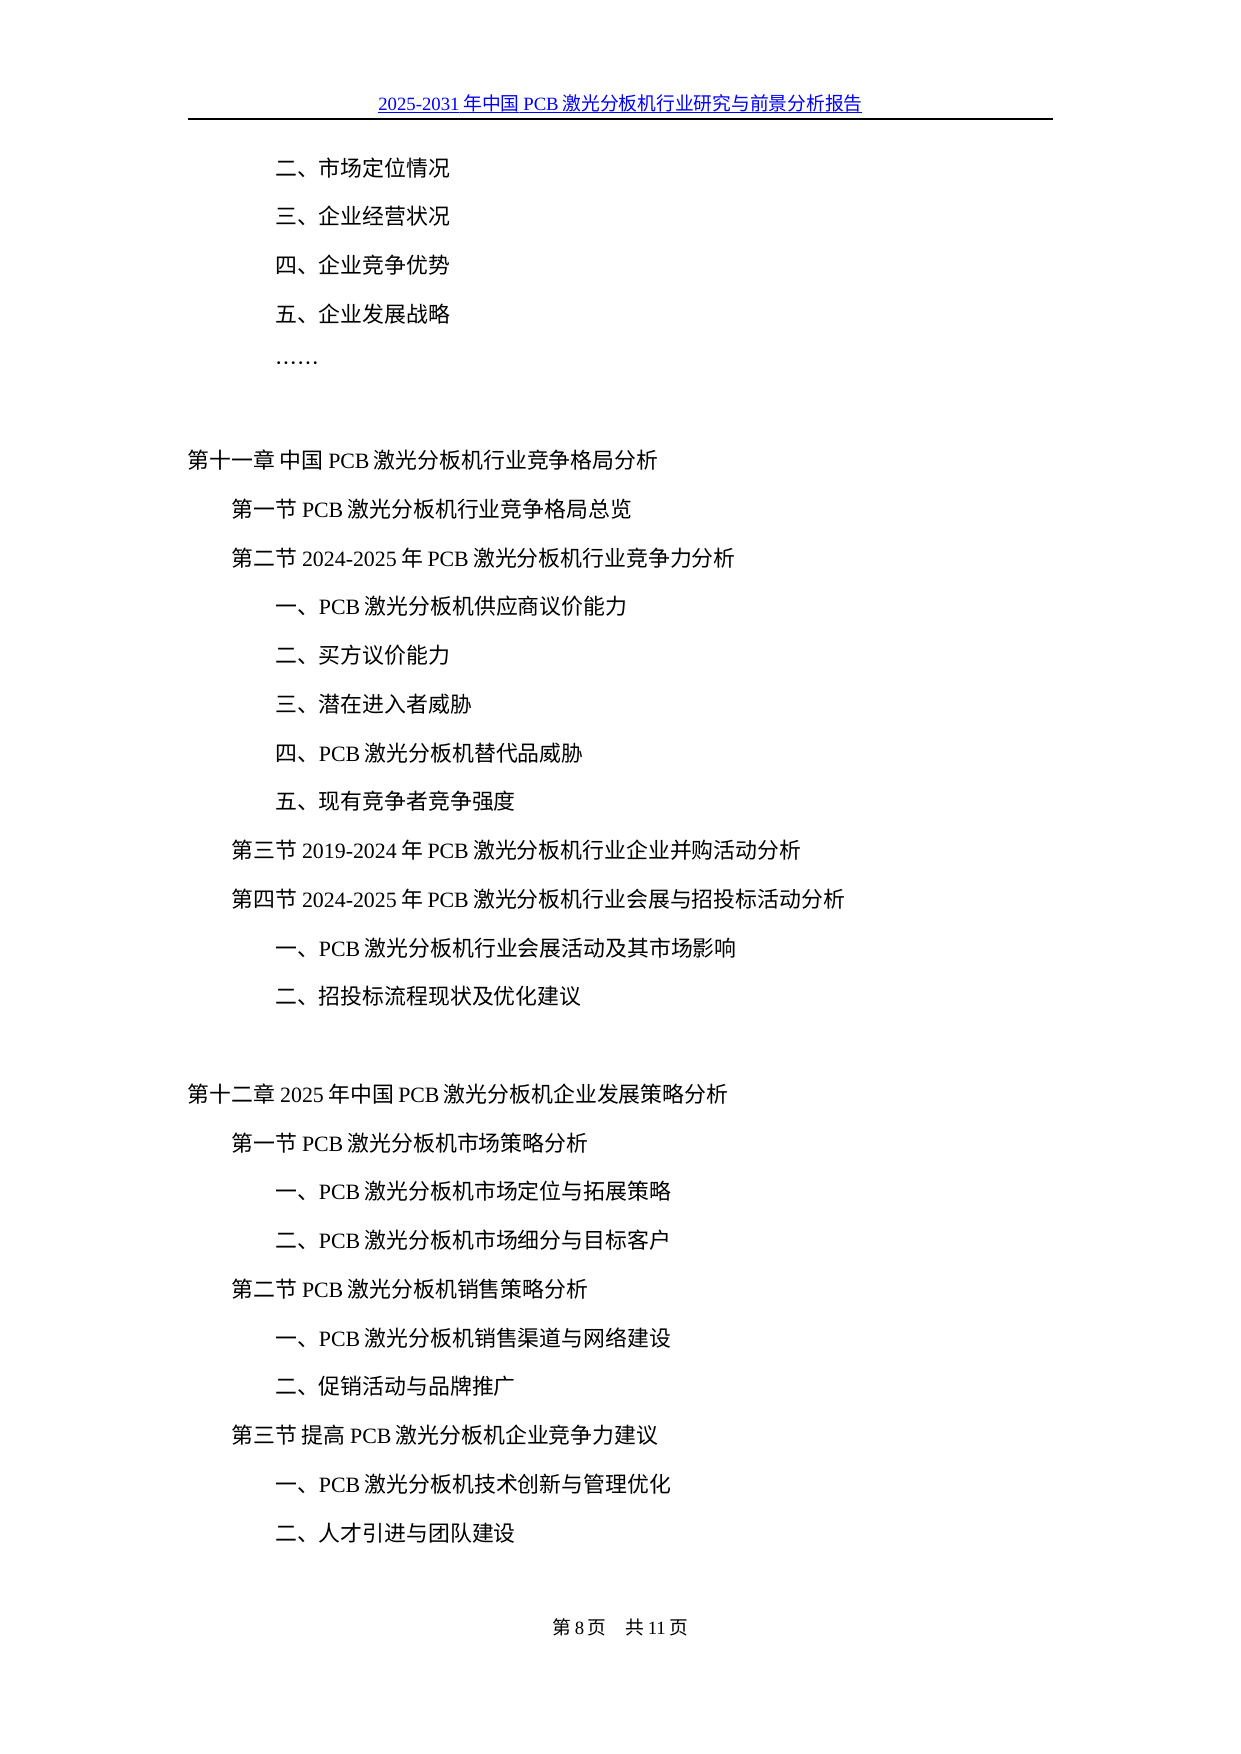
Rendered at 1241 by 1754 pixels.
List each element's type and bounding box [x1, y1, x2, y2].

text [187, 150, 1053, 1548]
